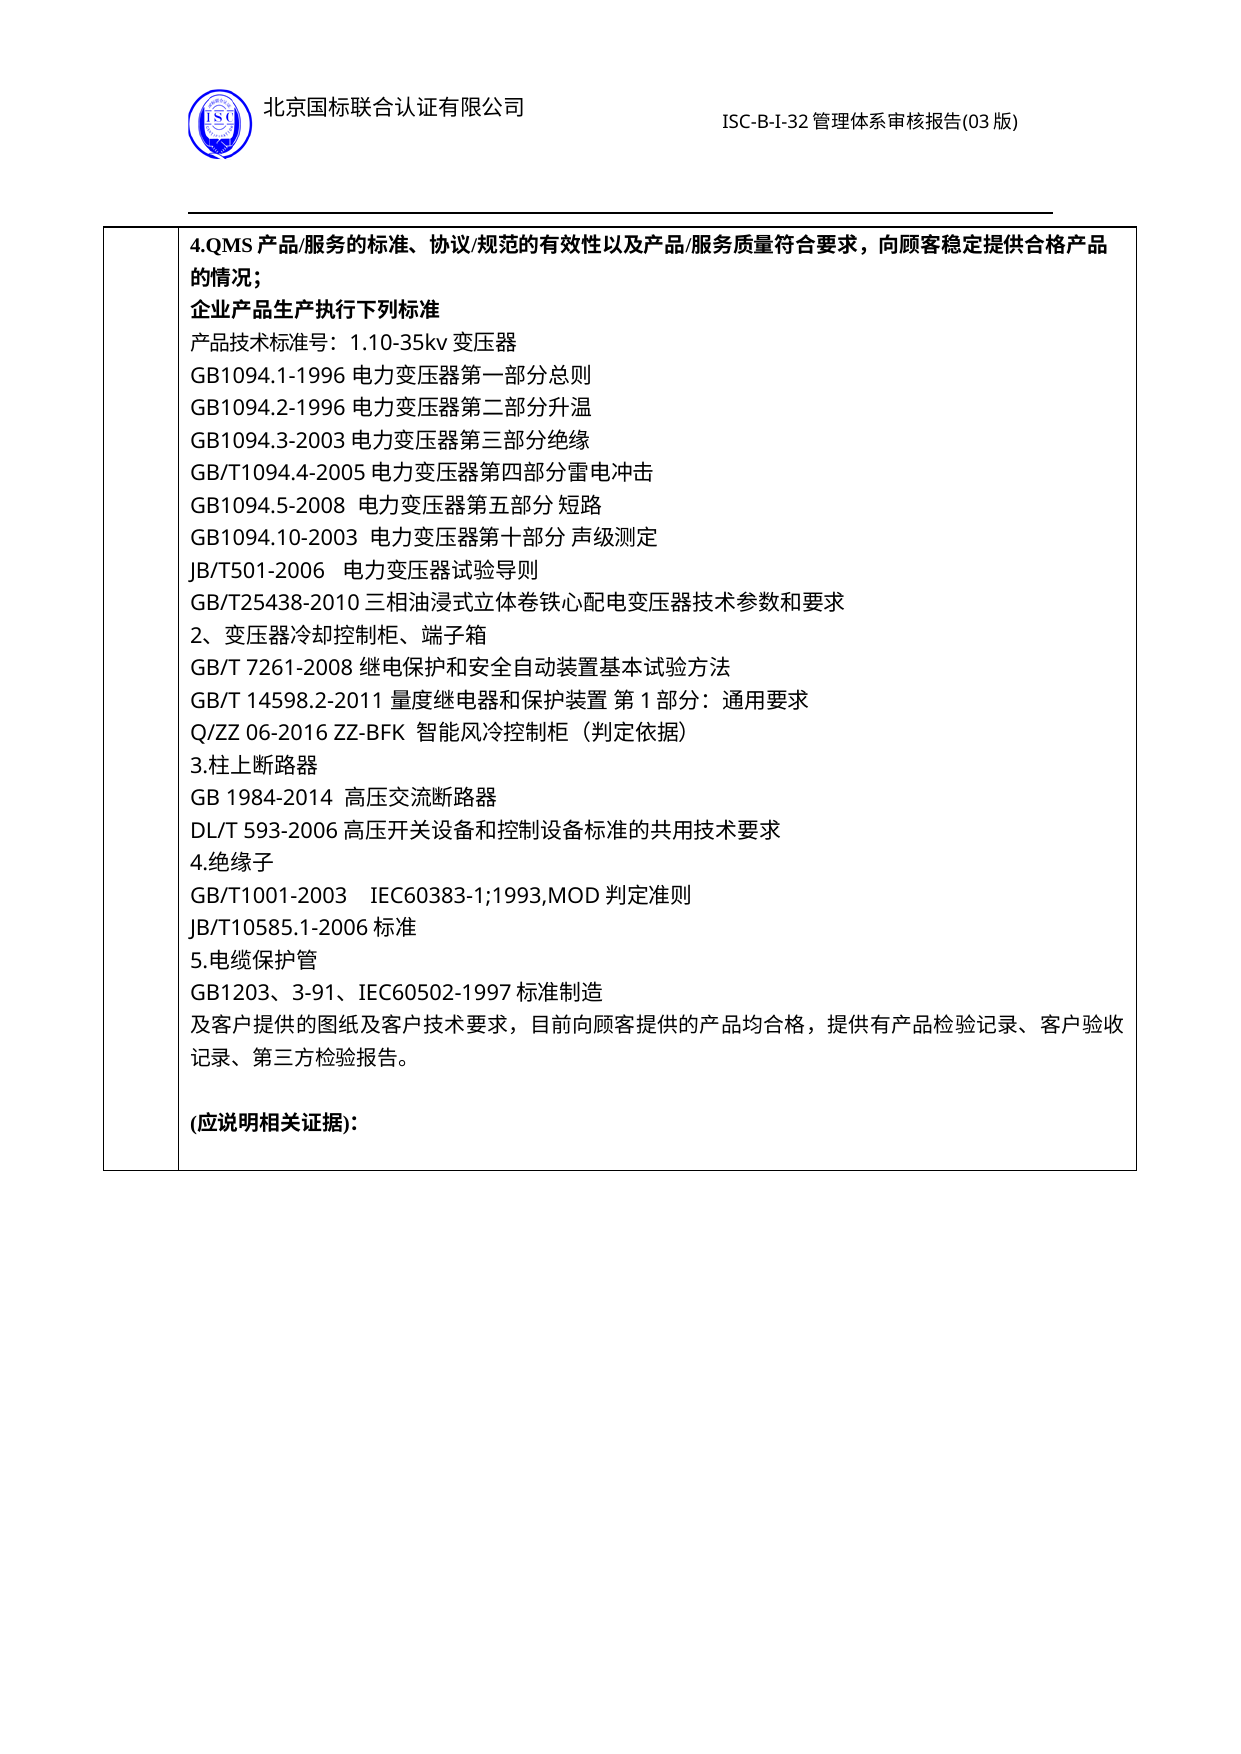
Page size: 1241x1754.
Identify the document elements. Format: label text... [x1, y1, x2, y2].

picture [187, 89, 253, 158]
table_cell 4.QMS产品/服务的标准、协议/规范的有效性以及产品/服务质量符合要求，向顾客稳定提供合格产品的情况； 企业产品生产执行下列标准 产品技术标准号：1.10-35kv变压器 GB1094.1-1996 电力变压器第一部分总则 GB1094.2-1996 电力变压器第二部分升温 GB1094.3-2003电力变压器第三部分绝缘 GB/T1094.4-2005电力变压器第四部分雷电冲击 GB1094.5-2008 电力变压器第五部分 短路 GB1094.10-2003 电力变压器第十部分 声级测定 JB/T501-2006 电力变压器试验导则 GB/T25438-2010三相油浸式立体卷铁心配电变压器技术参数和要求 2、变压器冷却控制柜、端子箱 GB/T 7261-2008 继电保护和安全自动装置基本试验方法 GB/T 14598.2-2011 量度继电器和保护装置 第1部分：通用要求 Q/ZZ 06-2016 ZZ-BFK 智能风冷控制柜（判定依据） 3.柱上断路器 GB 1984-2014 高压交流断路器 DL/T 593-2006 高压开关设备和控制设备标准的共用技术要求 4.绝缘子 GB/T1001-2003 IEC60383-1;1993,MOD判定准则 JB/T10585.1-2006标准 5.电缆保护管 GB1203、3-91、IEC60502-1997标准制造 及客户提供的图纸及客户技术要求，目前向顾客提供的产品均合格，提供有产品检验记录、客户验收记录、第三方检验报告。 (应说明相关证据)： [179, 228, 1136, 1170]
